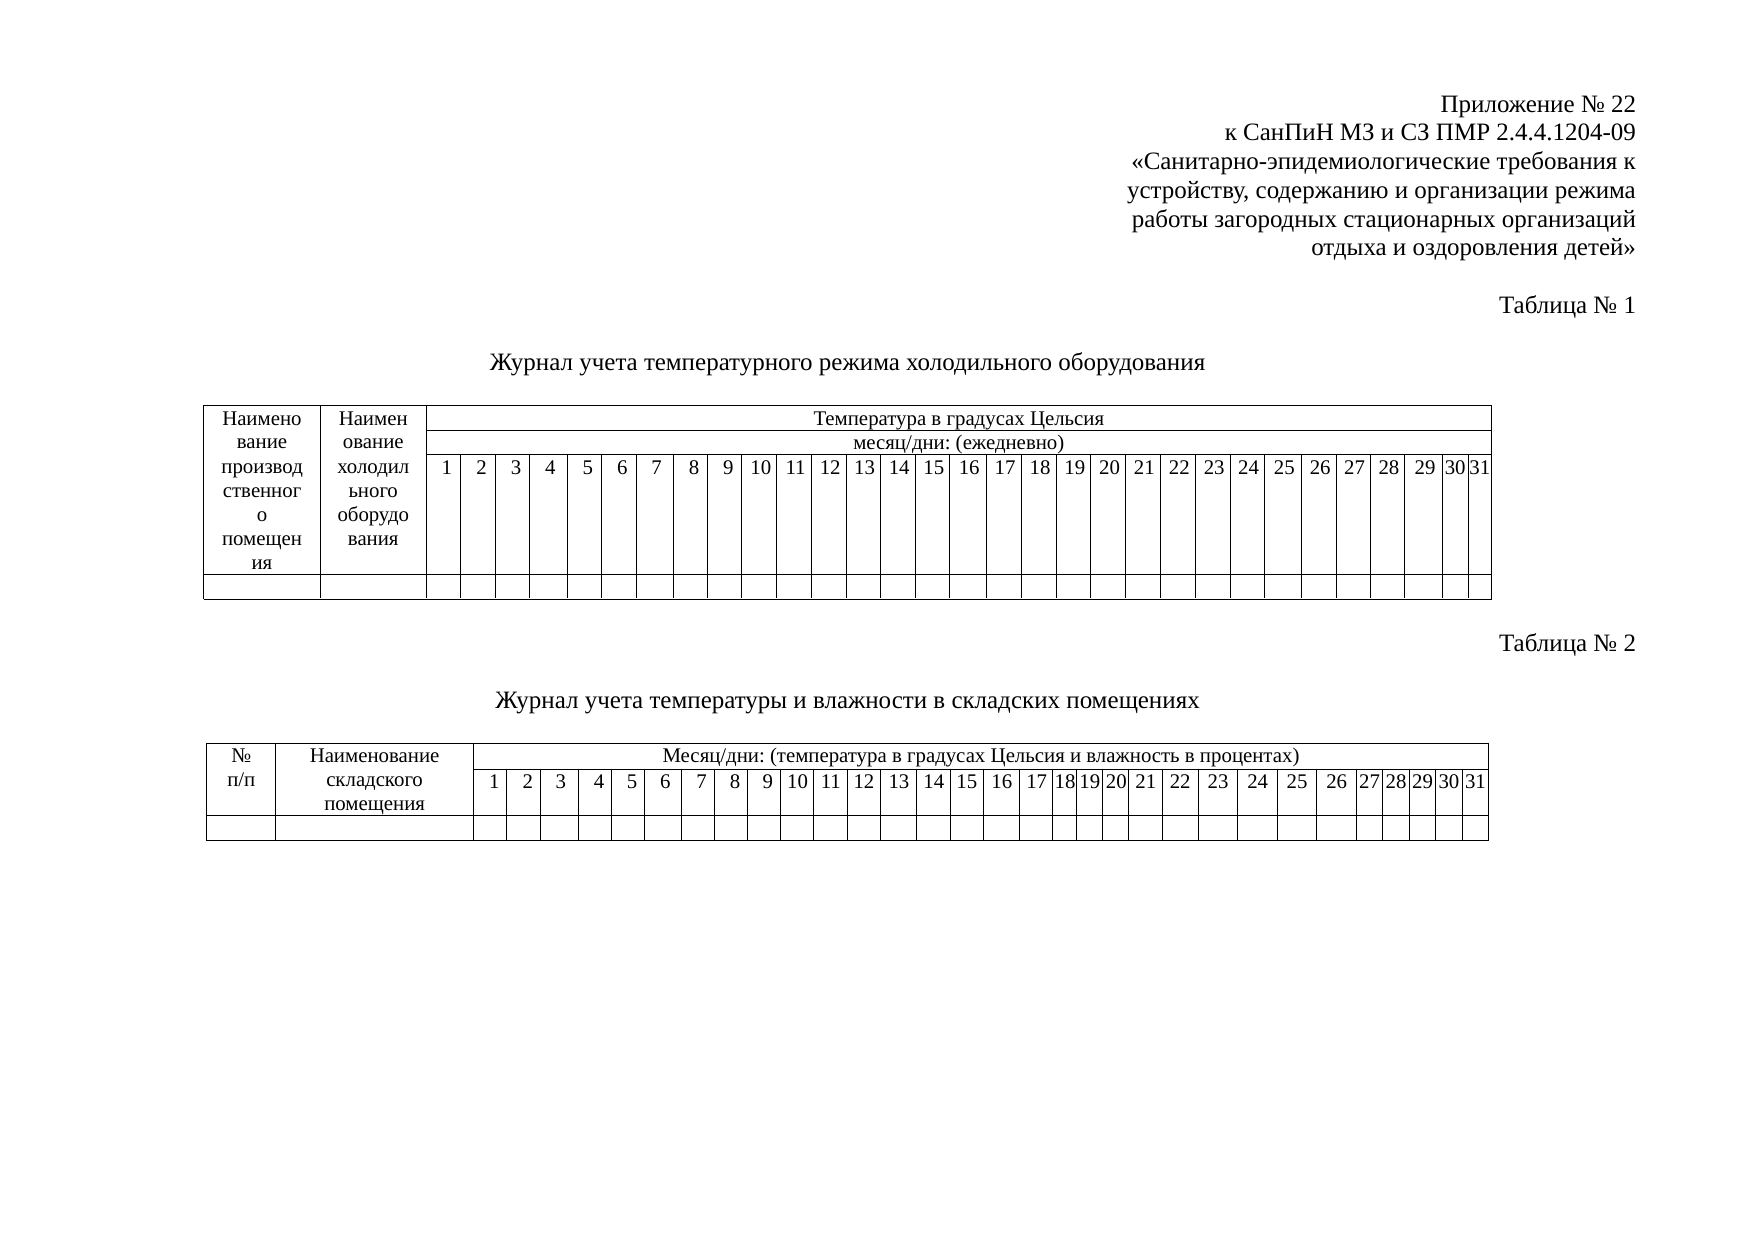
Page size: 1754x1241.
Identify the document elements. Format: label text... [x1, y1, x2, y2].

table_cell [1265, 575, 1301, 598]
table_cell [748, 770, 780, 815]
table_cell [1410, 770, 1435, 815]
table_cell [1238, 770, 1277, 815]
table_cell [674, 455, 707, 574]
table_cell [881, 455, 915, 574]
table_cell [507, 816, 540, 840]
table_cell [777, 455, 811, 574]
text «Санитарно-эпидемиологические требования к [59, 146, 1636, 175]
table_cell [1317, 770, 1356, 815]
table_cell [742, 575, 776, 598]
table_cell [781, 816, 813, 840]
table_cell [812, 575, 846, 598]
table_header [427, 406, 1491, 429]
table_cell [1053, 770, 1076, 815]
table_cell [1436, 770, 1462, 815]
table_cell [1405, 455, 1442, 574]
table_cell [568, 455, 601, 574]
text Таблица № 2 [59, 628, 1636, 656]
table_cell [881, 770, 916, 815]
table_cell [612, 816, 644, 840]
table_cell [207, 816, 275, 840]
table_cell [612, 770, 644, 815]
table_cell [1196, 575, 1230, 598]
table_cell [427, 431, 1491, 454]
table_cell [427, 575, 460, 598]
text устройству, содержанию и организации режима [59, 175, 1636, 204]
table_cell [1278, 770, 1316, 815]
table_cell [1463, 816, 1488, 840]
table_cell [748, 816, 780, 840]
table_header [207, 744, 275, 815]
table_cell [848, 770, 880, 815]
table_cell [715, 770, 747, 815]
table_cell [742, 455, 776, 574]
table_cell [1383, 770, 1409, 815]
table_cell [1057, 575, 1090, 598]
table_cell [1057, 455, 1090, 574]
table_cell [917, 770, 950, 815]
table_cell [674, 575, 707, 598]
text Журнал учета температурного режима холодильного оборудования [59, 347, 1636, 376]
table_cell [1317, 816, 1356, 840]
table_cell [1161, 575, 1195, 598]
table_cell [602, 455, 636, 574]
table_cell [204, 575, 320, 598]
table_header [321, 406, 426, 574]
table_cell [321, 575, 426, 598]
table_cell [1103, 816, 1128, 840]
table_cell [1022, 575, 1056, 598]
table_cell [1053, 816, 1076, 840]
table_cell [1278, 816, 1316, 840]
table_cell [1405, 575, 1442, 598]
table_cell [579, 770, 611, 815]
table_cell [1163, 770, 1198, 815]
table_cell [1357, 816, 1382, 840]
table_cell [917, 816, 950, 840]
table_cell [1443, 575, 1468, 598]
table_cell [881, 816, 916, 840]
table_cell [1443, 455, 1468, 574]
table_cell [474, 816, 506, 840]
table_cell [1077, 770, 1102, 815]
text Приложение № 22 [59, 89, 1636, 117]
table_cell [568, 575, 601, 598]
text отдыха и оздоровления детей» [59, 232, 1636, 261]
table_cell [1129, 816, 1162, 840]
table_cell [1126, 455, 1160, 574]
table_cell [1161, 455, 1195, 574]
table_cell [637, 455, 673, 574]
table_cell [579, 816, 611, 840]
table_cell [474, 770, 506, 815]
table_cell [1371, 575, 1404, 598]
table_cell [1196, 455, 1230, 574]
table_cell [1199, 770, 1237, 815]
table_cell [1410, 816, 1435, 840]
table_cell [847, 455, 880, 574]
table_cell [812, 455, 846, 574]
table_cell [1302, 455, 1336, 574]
text Журнал учета температуры и влажности в складских помещениях [59, 685, 1636, 714]
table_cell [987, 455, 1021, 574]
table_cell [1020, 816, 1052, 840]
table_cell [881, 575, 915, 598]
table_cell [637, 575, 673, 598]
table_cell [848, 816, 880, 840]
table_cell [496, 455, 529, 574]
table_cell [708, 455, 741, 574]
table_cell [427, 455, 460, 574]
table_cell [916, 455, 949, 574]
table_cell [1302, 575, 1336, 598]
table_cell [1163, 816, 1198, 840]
text к СанПиН МЗ и СЗ ПМР 2.4.4.1204-09 [59, 117, 1636, 146]
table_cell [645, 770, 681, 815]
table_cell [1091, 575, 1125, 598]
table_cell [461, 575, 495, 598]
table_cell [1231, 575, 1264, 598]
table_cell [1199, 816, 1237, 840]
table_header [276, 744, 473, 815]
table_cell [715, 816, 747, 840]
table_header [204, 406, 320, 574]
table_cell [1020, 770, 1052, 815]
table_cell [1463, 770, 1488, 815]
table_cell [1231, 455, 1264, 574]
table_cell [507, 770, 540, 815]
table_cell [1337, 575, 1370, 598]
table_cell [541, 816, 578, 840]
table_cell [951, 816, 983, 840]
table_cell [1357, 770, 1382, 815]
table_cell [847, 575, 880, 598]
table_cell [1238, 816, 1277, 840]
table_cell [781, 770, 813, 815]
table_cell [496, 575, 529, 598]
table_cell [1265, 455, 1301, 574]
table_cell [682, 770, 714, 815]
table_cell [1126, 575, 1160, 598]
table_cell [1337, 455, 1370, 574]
text Таблица № 1 [59, 290, 1636, 319]
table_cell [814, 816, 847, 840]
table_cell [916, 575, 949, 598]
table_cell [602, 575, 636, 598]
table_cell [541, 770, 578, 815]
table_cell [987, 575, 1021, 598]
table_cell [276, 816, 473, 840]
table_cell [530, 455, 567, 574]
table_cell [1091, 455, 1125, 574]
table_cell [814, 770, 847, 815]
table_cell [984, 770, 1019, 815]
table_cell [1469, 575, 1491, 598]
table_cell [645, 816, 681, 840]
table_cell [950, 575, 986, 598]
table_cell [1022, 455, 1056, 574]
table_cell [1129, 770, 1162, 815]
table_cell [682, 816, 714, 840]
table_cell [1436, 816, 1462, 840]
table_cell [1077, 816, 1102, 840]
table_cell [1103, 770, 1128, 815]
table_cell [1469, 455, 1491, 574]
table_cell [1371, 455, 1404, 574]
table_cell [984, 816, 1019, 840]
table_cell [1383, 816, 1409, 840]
text работы загородных стационарных организаций [59, 204, 1636, 232]
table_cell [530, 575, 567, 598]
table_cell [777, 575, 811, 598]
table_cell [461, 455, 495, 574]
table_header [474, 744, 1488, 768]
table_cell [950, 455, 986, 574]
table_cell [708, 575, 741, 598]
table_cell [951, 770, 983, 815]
